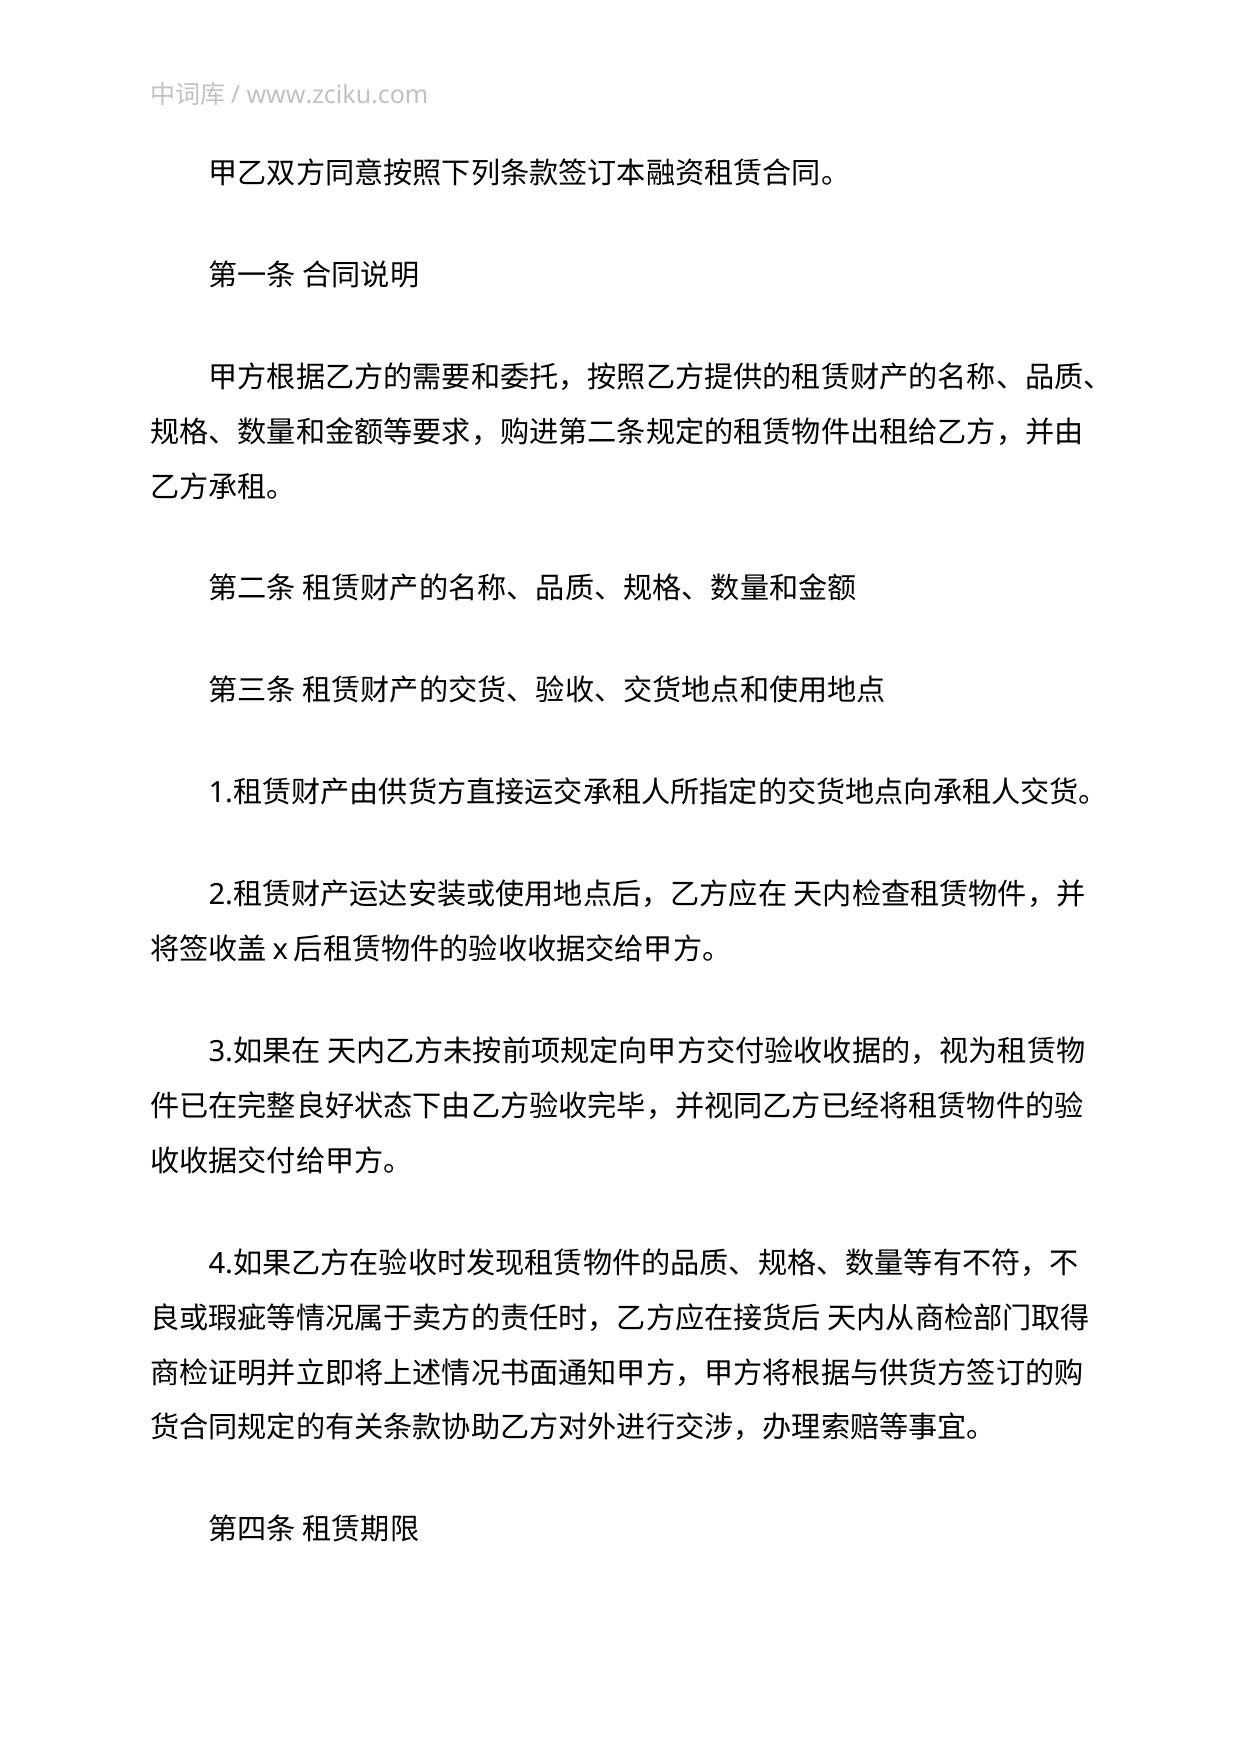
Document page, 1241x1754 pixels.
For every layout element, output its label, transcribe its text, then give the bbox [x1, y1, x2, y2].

text 甲方根据乙方的需要和委托，按照乙方提供的租赁财产的名称、品质、规格、数量和金额等要求，购进第二条规定的租赁物件出租给乙方，并由乙方承租。 [150, 353, 1090, 506]
text 3.如果在 天内乙方未按前项规定向甲方交付验收收据的，视为租赁物件已在完整良好状态下由乙方验收完毕，并视同乙方已经将租赁物件的验收收据交付给甲方。 [150, 1028, 1090, 1180]
text 第一条 合同说明 [150, 252, 1090, 294]
text 1.租赁财产由供货方直接运交承租人所指定的交货地点向承租人交货。 [150, 769, 1090, 811]
text 4.如果乙方在验收时发现租赁物件的品质、规格、数量等有不符，不良或瑕疵等情况属于卖方的责任时，乙方应在接货后 天内从商检部门取得商检证明并立即将上述情况书面通知甲方，甲方将根据与供货方签订的购货合同规定的有关条款协助乙方对外进行交涉，办理索赔等事宜。 [150, 1239, 1090, 1446]
text 第四条 租赁期限 [150, 1506, 1090, 1548]
text 甲乙双方同意按照下列条款签订本融资租赁合同。 [150, 150, 1090, 192]
text 2.租赁财产运达安装或使用地点后，乙方应在 天内检查租赁物件，并将签收盖x后租赁物件的验收收据交给甲方。 [150, 871, 1090, 968]
text 第三条 租赁财产的交货、验收、交货地点和使用地点 [150, 667, 1090, 709]
text 第二条 租赁财产的名称、品质、规格、数量和金额 [150, 565, 1090, 607]
